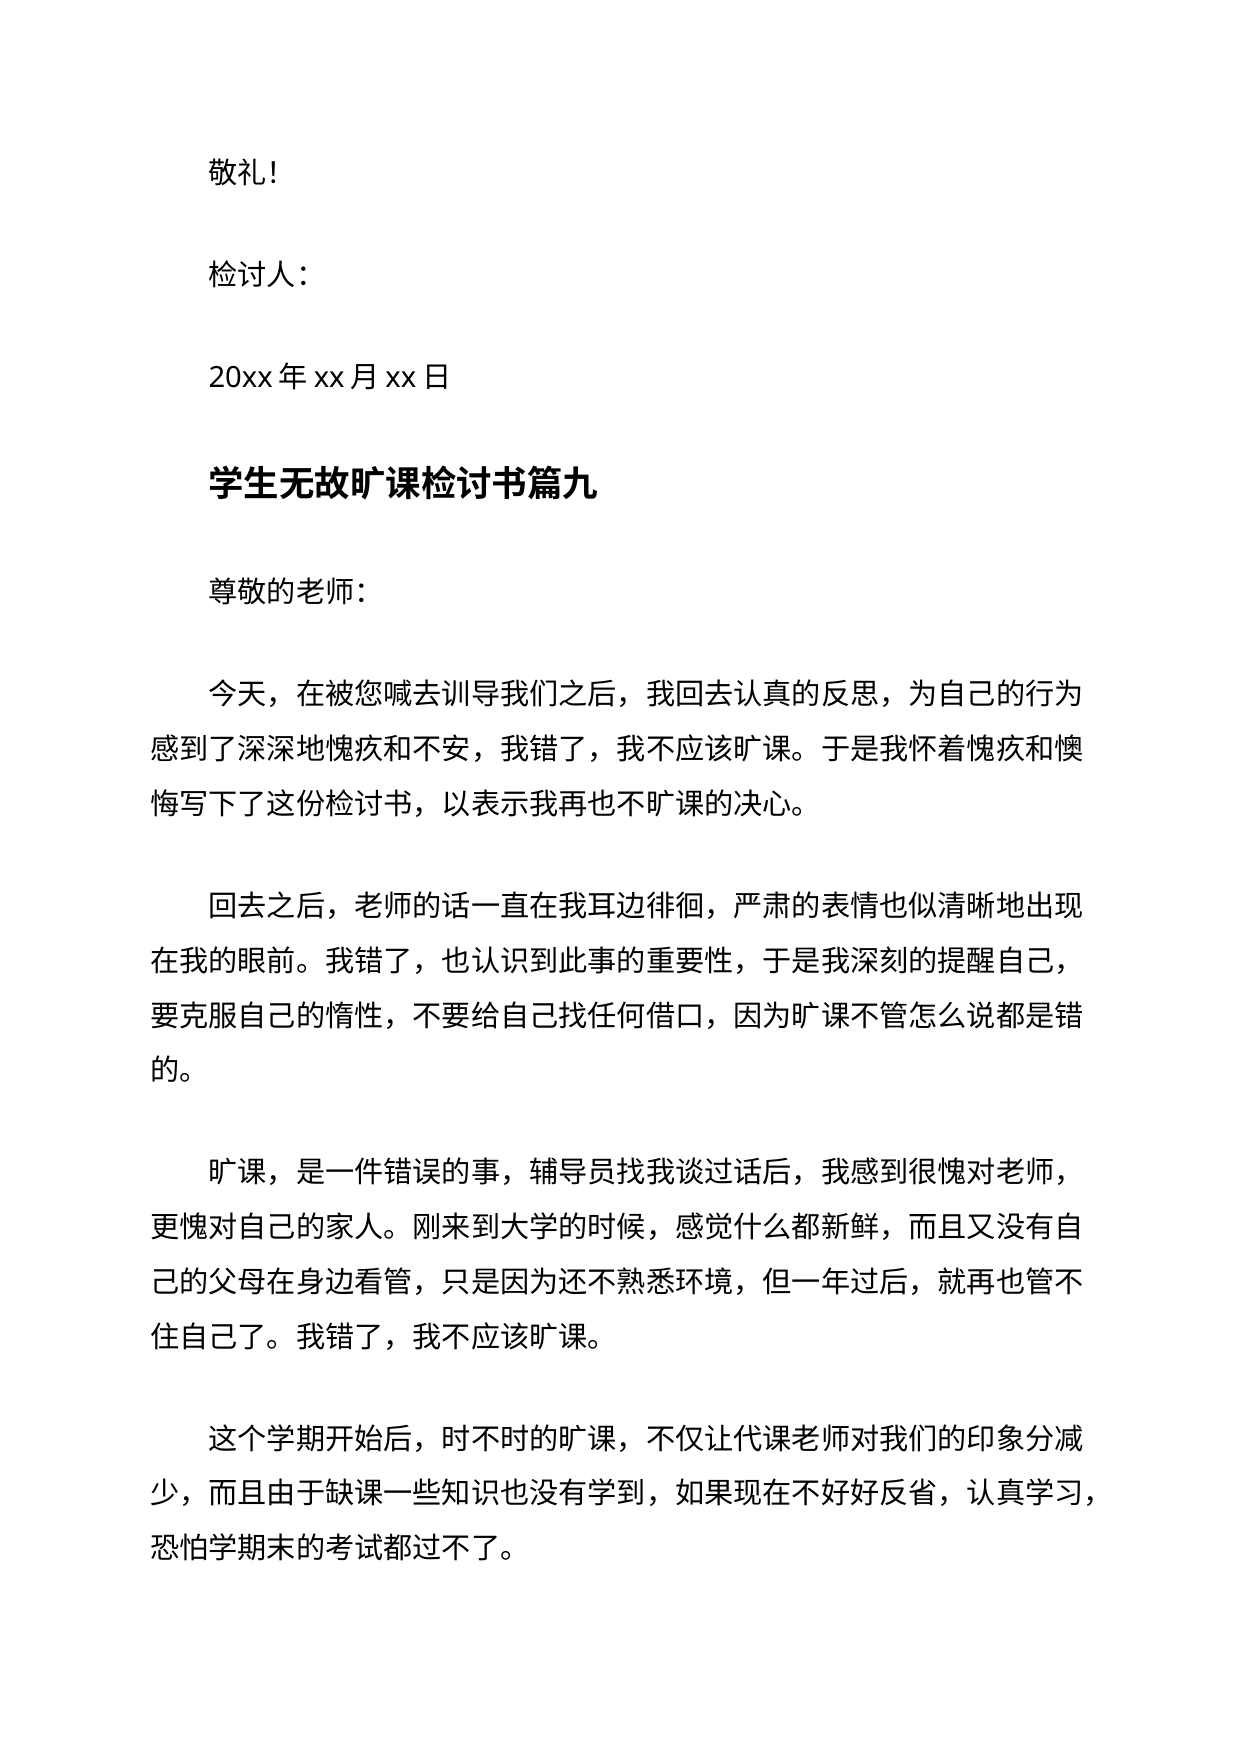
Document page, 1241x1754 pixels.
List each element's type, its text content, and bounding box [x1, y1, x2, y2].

text 学生无故旷课检讨书篇九 [150, 456, 1090, 507]
text 回去之后，老师的话一直在我耳边徘徊，严肃的表情也似清晰地出现在我的眼前。我错了，也认识到此事的重要性，于是我深刻的提醒自己，要克服自己的惰性，不要给自己找任何借口，因为旷课不管怎么说都是错的。 [150, 882, 1090, 1089]
text 今天，在被您喊去训导我们之后，我回去认真的反思，为自己的行为感到了深深地愧疚和不安，我错了，我不应该旷课。于是我怀着愧疚和懊悔写下了这份检讨书，以表示我再也不旷课的决心。 [150, 671, 1090, 823]
text 敬礼！ [150, 150, 1090, 192]
text 旷课，是一件错误的事，辅导员找我谈过话后，我感到很愧对老师，更愧对自己的家人。刚来到大学的时候，感觉什么都新鲜，而且又没有自己的父母在身边看管，只是因为还不熟悉环境，但一年过后，就再也管不住自己了。我错了，我不应该旷课。 [150, 1149, 1090, 1356]
text 尊敬的老师： [150, 569, 1090, 611]
text 这个学期开始后，时不时的旷课，不仅让代课老师对我们的印象分减少，而且由于缺课一些知识也没有学到，如果现在不好好反省，认真学习，恐怕学期末的考试都过不了。 [150, 1415, 1090, 1567]
text 检讨人： [150, 252, 1090, 294]
text 20xx年xx月xx日 [150, 353, 1090, 396]
